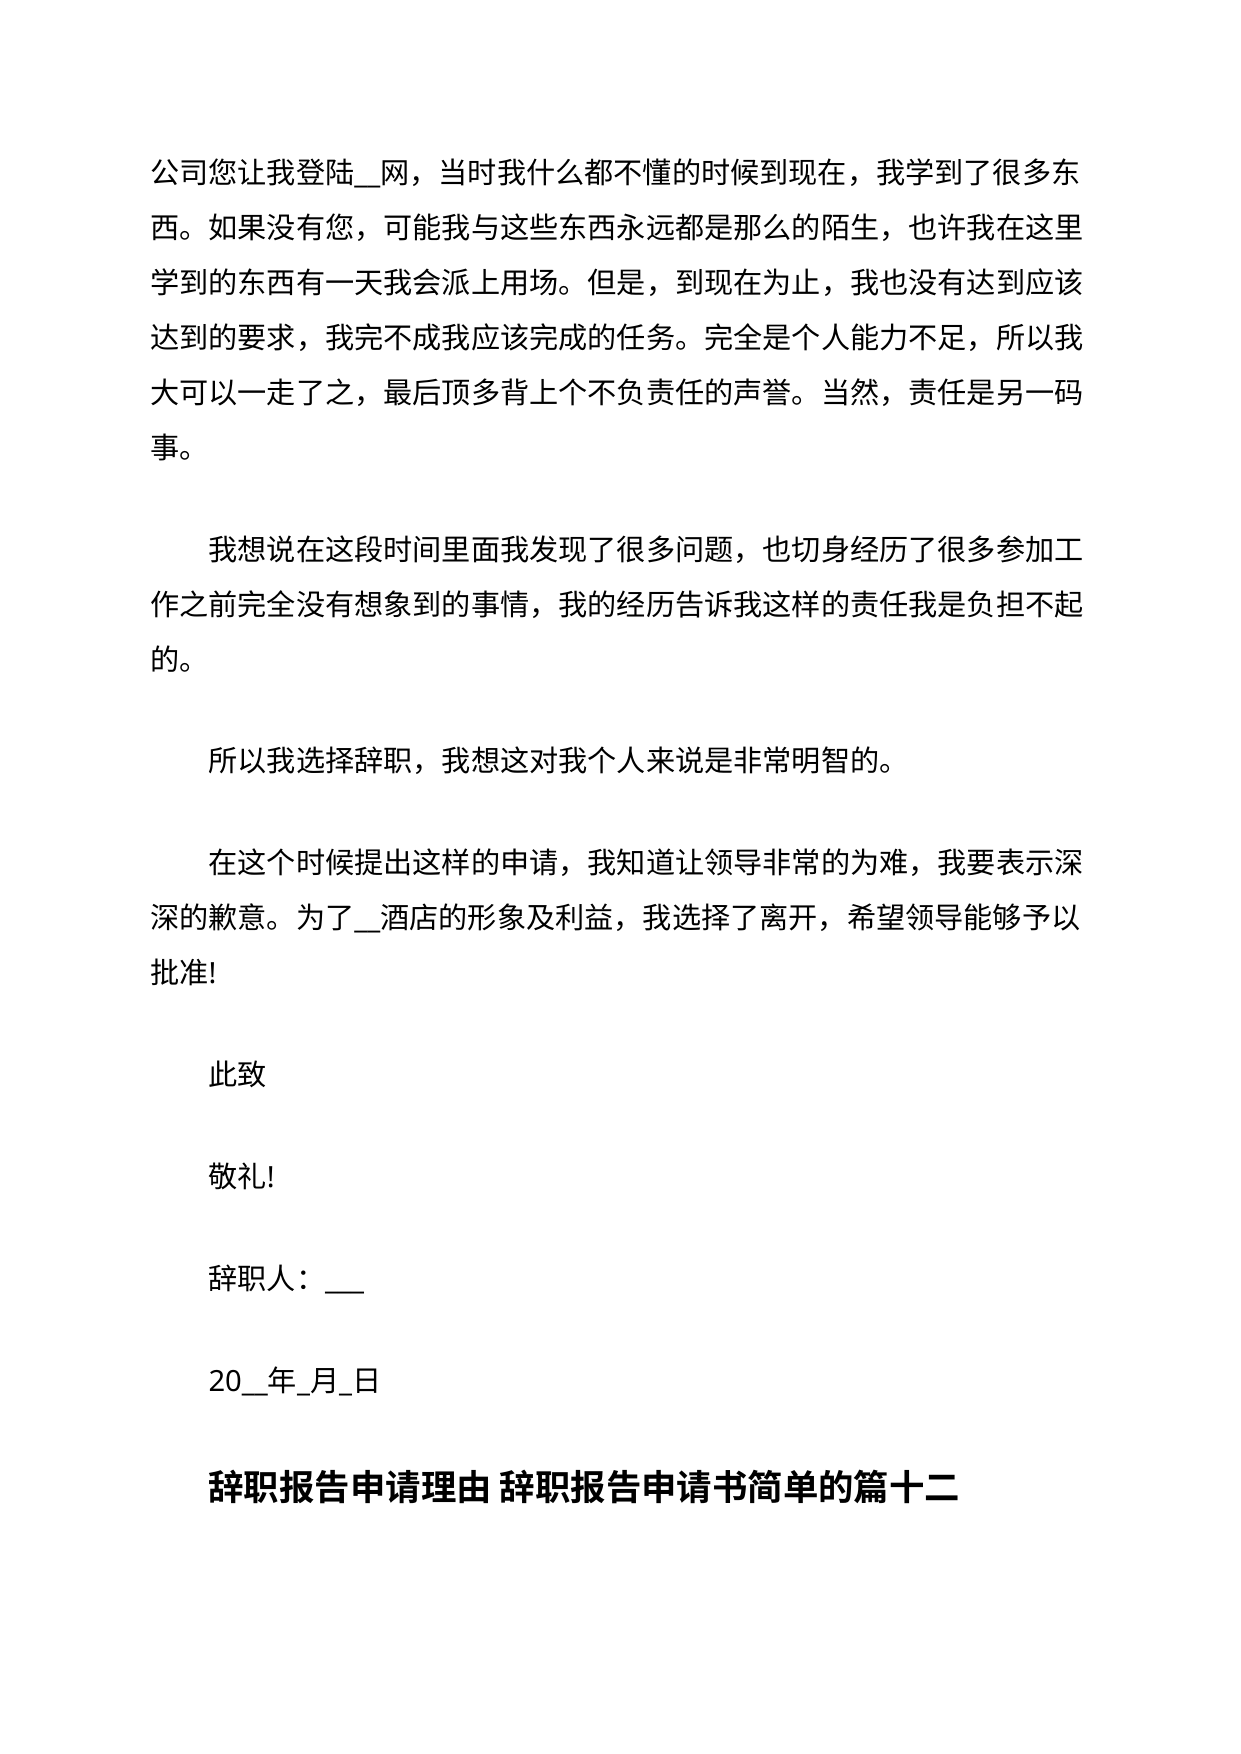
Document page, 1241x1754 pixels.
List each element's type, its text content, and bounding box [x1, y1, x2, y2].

text 辞职报告申请理由 辞职报告申请书简单的篇十二 [150, 1459, 1090, 1511]
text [150, 150, 1090, 467]
text 敬礼! [150, 1153, 1090, 1196]
text 此致 [150, 1052, 1090, 1094]
text 20__年_月_日 [150, 1357, 1090, 1400]
text 所以我选择辞职，我想这对我个人来说是非常明智的。 [150, 738, 1090, 780]
text 辞职人：___ [150, 1255, 1090, 1298]
text 在这个时候提出这样的申请，我知道让领导非常的为难，我要表示深深的歉意。为了__酒店的形象及利益，我选择了离开，希望领导能够予以批准! [150, 840, 1090, 992]
text 我想说在这段时间里面我发现了很多问题，也切身经历了很多参加工作之前完全没有想象到的事情，我的经历告诉我这样的责任我是负担不起的。 [150, 526, 1090, 678]
